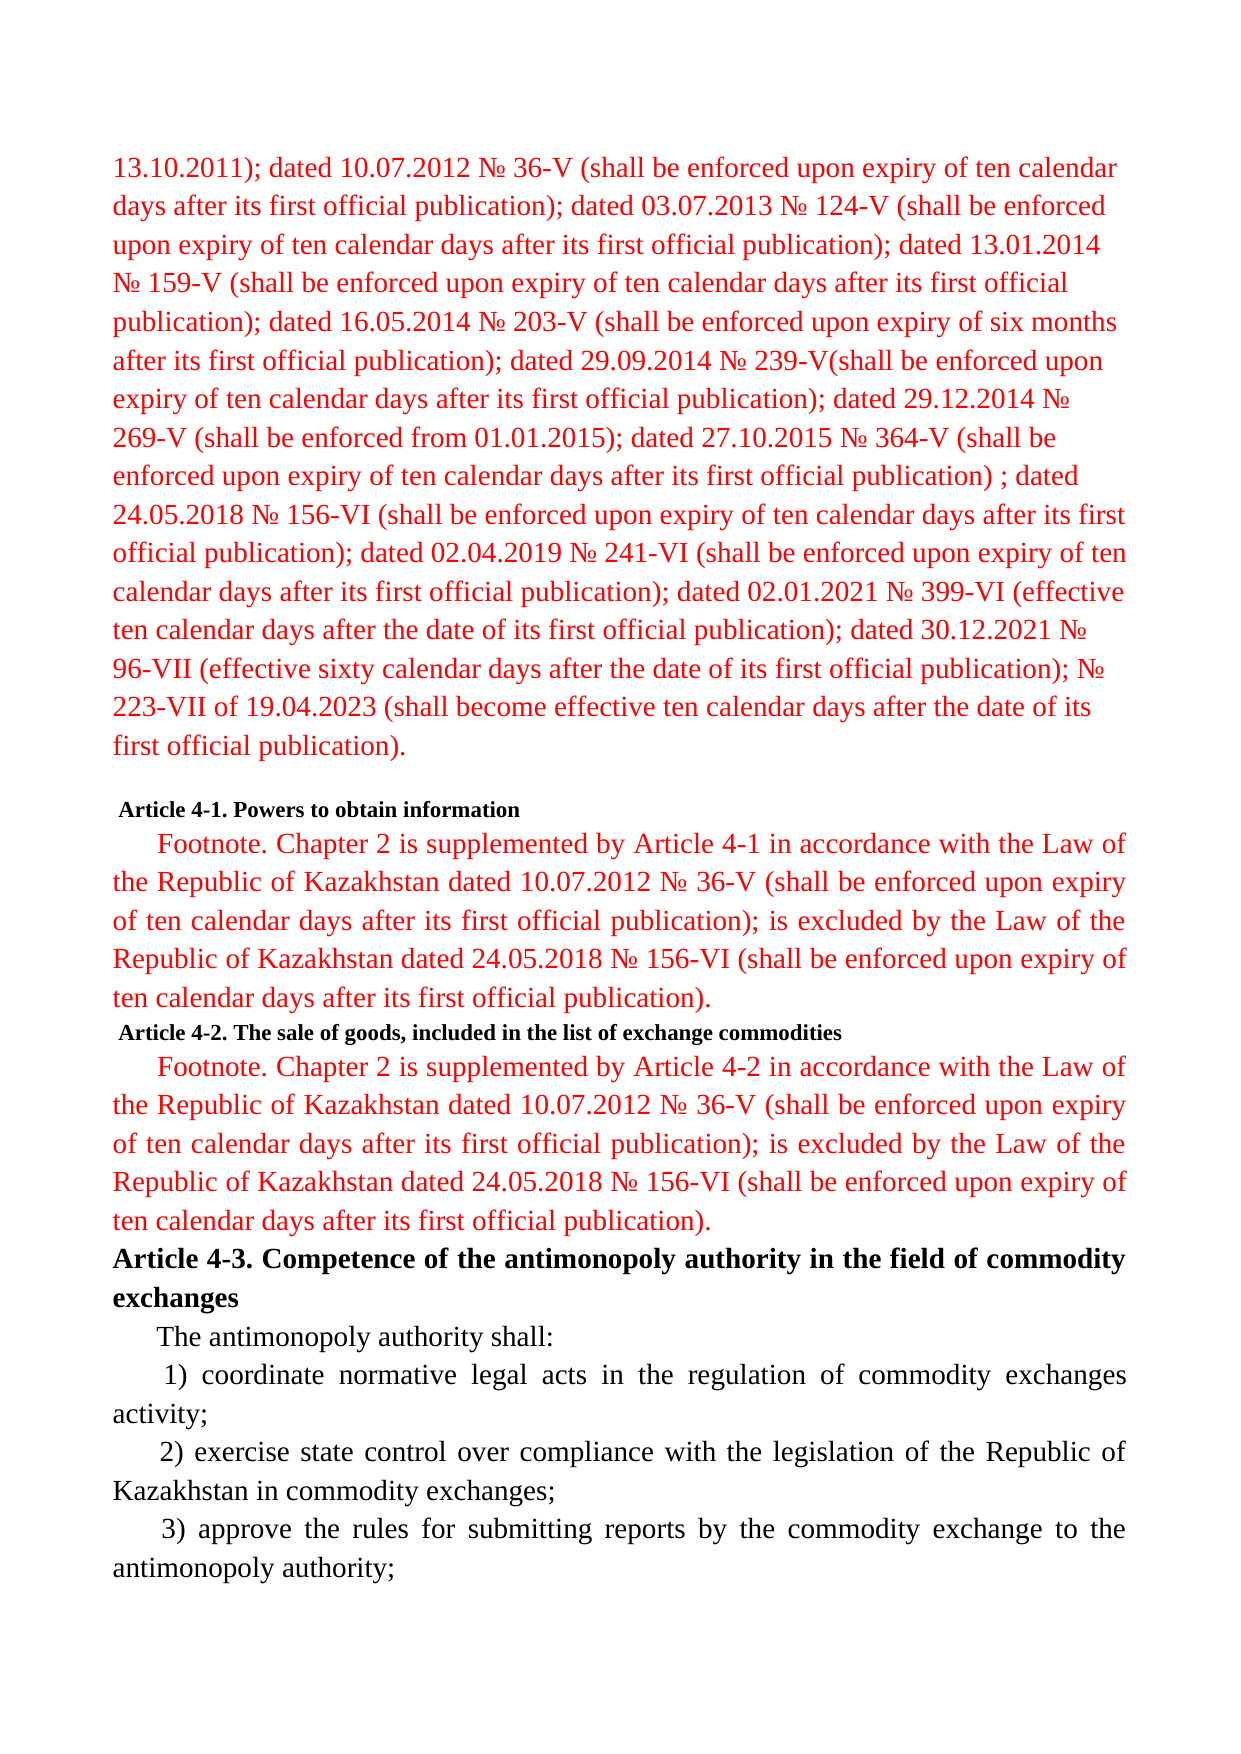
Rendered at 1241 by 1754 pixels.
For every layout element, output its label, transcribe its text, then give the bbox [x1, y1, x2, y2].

text Article 4-1. Powers to obtain information [112, 796, 1128, 822]
text Footnote. Chapter 2 is supplemented by Article 4-2 in accordance with the Law of the Republic of Kazakhstan dated 10.07.2012 № 36-V (shall be enforced upon expiry of ten calendar days after its first official publication); is excluded by the Law of the Republic of Kazakhstan dated 24.05.2018 № 156-VI (shall be enforced upon expiry of ten calendar days after its first official publication). [112, 1049, 1128, 1237]
text Footnote. Chapter 2 is supplemented by Article 4-1 in accordance with the Law of the Republic of Kazakhstan dated 10.07.2012 № 36-V (shall be enforced upon expiry of ten calendar days after its first official publication); is excluded by the Law of the Republic of Kazakhstan dated 24.05.2018 № 156-VI (shall be enforced upon expiry of ten calendar days after its first official publication). [112, 826, 1128, 1014]
text 2) exercise state control over compliance with the legislation of the Republic of Kazakhstan in commodity exchanges; [112, 1434, 1128, 1506]
text Article 4-3. Competence of the antimonopoly authority in the field of commodity exchanges [112, 1242, 1128, 1314]
text Article 4-2. The sale of goods, included in the list of exchange commodities [112, 1019, 1128, 1045]
text 1) coordinate normative legal acts in the regulation of commodity exchanges activity; [112, 1357, 1128, 1429]
text The antimonopoly authority shall: [112, 1319, 1128, 1352]
text 3) approve the rules for submitting reports by the commodity exchange to the antimonopoly authority; [112, 1511, 1128, 1583]
